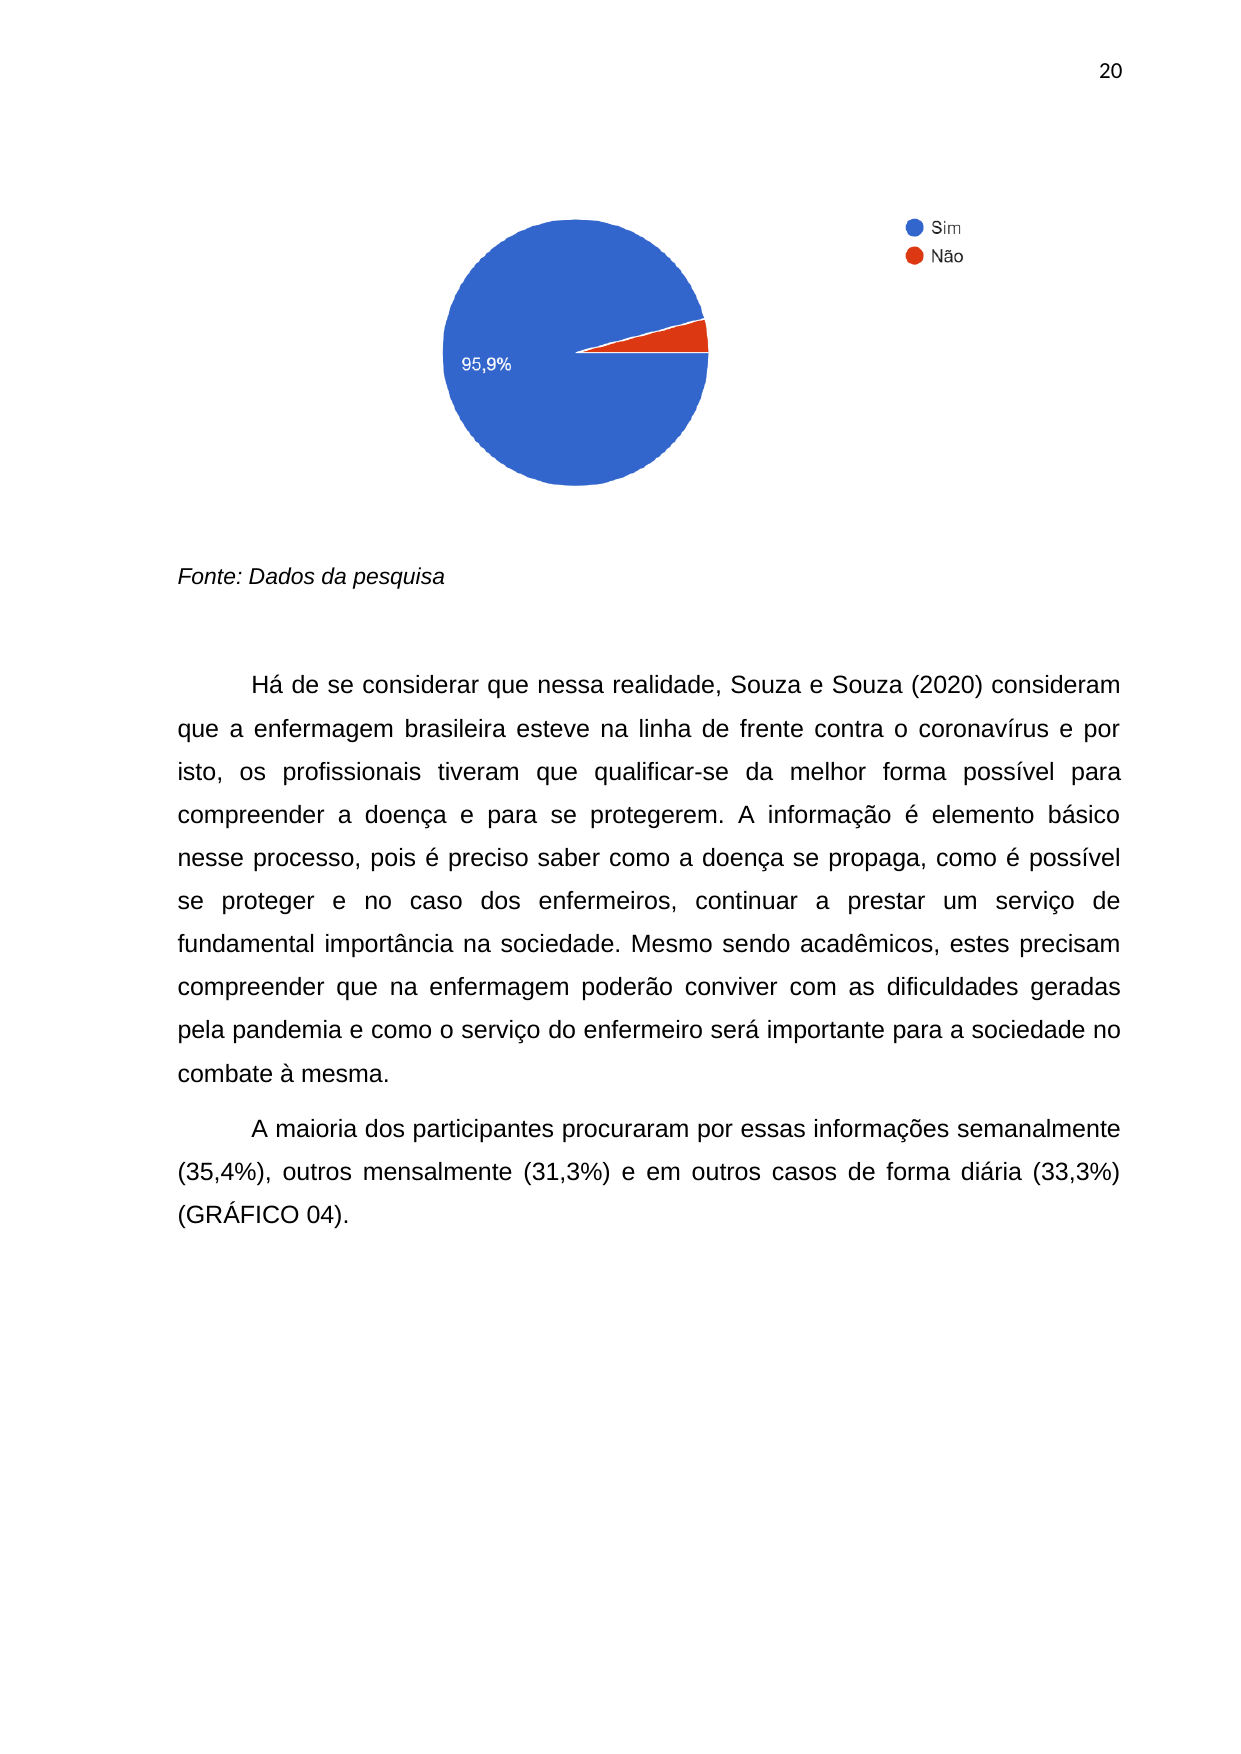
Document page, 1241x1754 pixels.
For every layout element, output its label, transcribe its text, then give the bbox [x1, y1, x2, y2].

text A maioria dos participantes procuraram por essas informações semanalmente (35,4%), outros mensalmente (31,3%) e em outros casos de forma diária (33,3%) (GRÁFICO 04). [177, 1114, 1122, 1229]
text Há de se considerar que nessa realidade, Souza e Souza (2020) consideram que a enfermagem brasileira esteve na linha de frente contra o coronavírus e por isto, os profissionais tiveram que qualificar-se da melhor forma possível para compreender a doença e para se protegerem. A informação é elemento básico nesse processo, pois é preciso saber como a doença se propaga, como é possível se proteger e no caso dos enfermeiros, continuar a prestar um serviço de fundamental importância na sociedade. Mesmo sendo acadêmicos, estes precisam compreender que na enfermagem poderão conviver com as dificuldades geradas pela pandemia e como o serviço do enfermeiro será importante para a sociedade no combate à mesma. [177, 670, 1122, 1087]
text Fonte: Dados da pesquisa [177, 563, 1122, 589]
picture [217, 177, 1082, 537]
